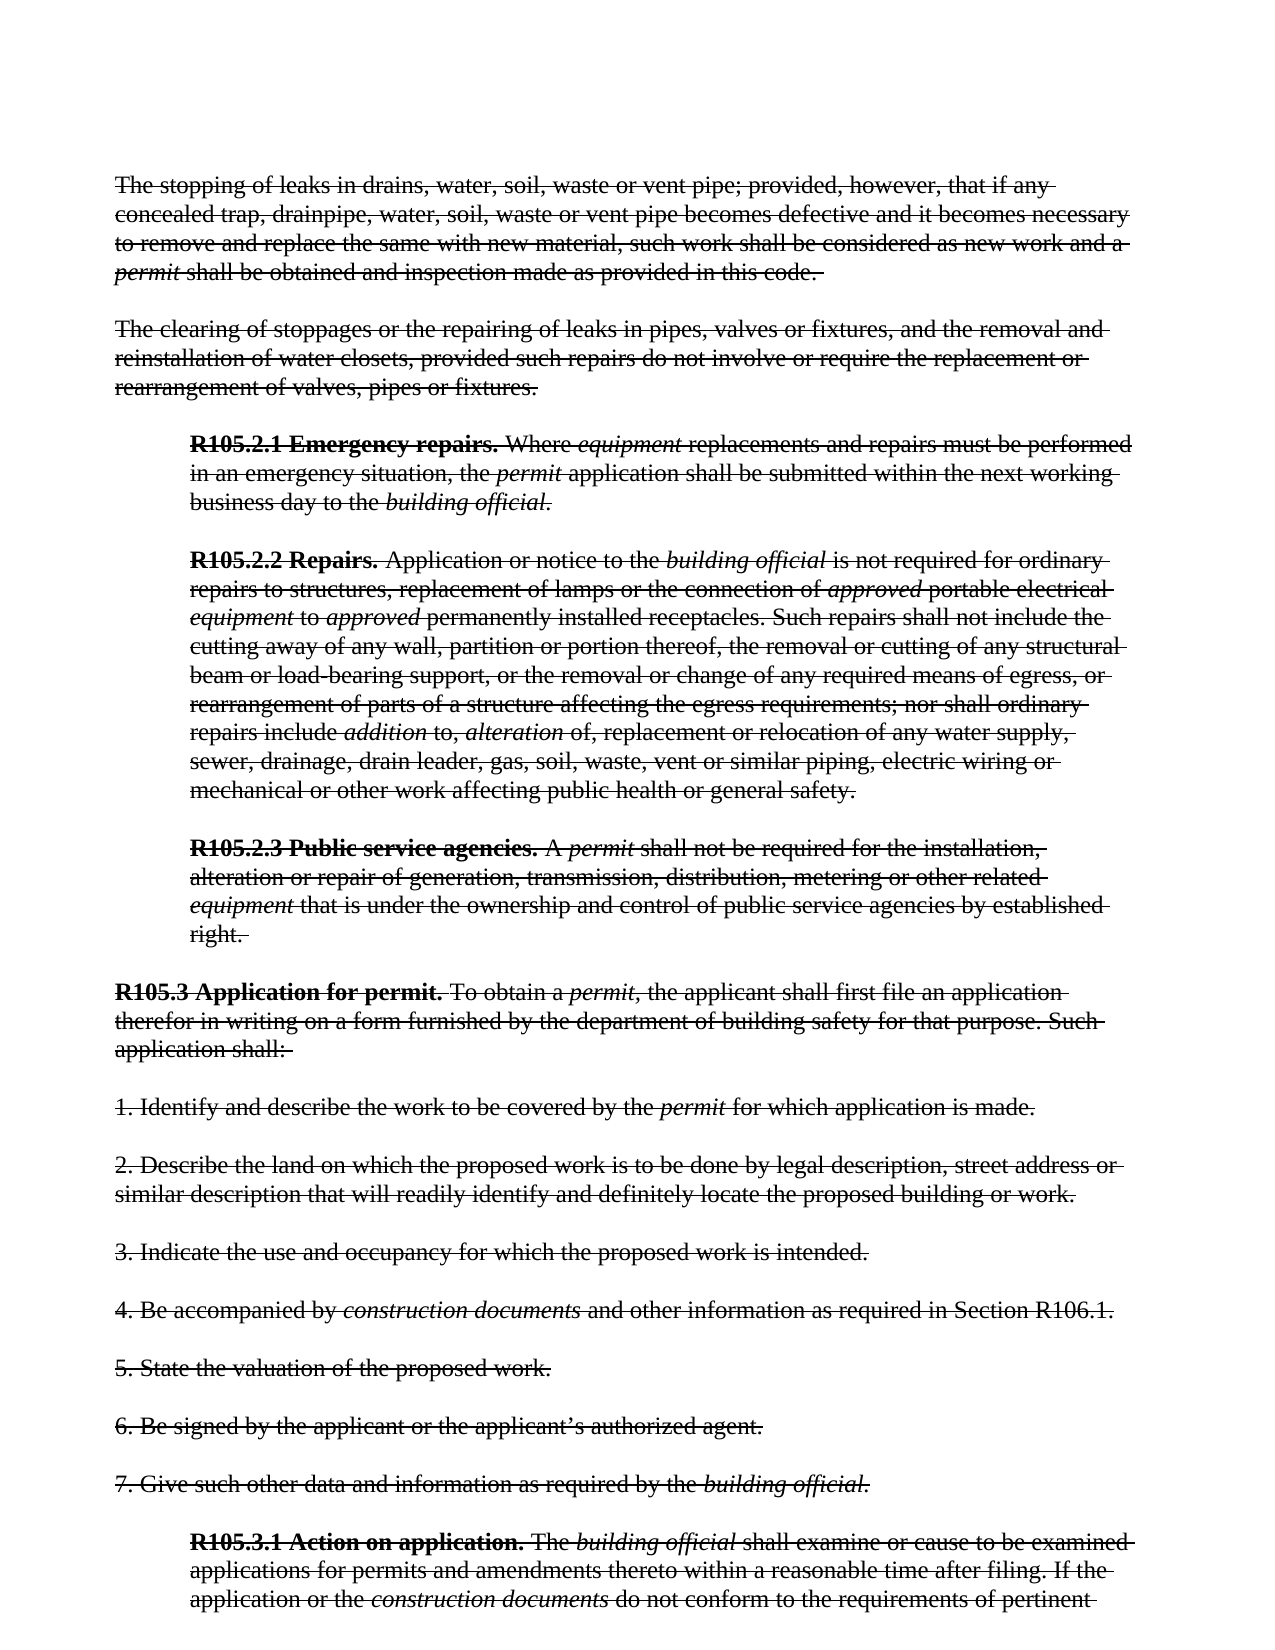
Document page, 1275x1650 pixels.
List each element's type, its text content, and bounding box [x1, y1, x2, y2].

text R105.2.3 Public service agencies. A permit shall not be required for the installation, alteration or repair of generation, transmission, distribution, metering or other related equipment that is under the ownership and control of public service agencies by established right. [189, 833, 1135, 948]
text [189, 1543, 1135, 1613]
text R105.2.2 Repairs. Application or notice to the building official is not required for ordinary repairs to structures, replacement of lamps or the connection of approved portable electrical equipment to approved permanently installed receptacles. Such repairs shall not include the cutting away of any wall, partition or portion thereof, the removal or cutting of any structural beam or load-bearing support, or the removal or change of any required means of egress, or rearrangement of parts of a structure affecting the egress requirements; nor shall ordinary repairs include addition to, alteration of, replacement or relocation of any water supply, sewer, drainage, drain leader, gas, soil, waste, vent or similar piping, electric wiring or mechanical or other work affecting public health or general safety. [189, 545, 1135, 804]
text 4. Be accompanied by construction documents and other information as required in Section R106.1. [114, 1295, 1135, 1324]
text R105.2.1 Emergency repairs. Where equipment replacements and repairs must be performed in an emergency situation, the permit application shall be submitted within the next working business day to the building official. [189, 429, 1135, 516]
text 7. Give such other data and information as required by the building official. [114, 1469, 1135, 1497]
text R105.3 Application for permit. To obtain a permit, the applicant shall first file an application therefor in writing on a form furnished by the department of building safety for that purpose. Such application shall: [114, 977, 1135, 1063]
text 6. Be signed by the applicant or the applicant’s authorized agent. [114, 1411, 1135, 1439]
text 2. Describe the land on which the proposed work is to be done by legal description, street address or similar description that will readily identify and definitely locate the proposed building or work. [114, 1150, 1135, 1208]
text 3. Indicate the use and occupancy for which the proposed work is intended. [114, 1237, 1135, 1266]
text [189, 1527, 1135, 1542]
text 1. Identify and describe the work to be covered by the permit for which application is made. [114, 1092, 1135, 1121]
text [114, 142, 1135, 400]
text 5. State the valuation of the proposed work. [114, 1353, 1135, 1382]
